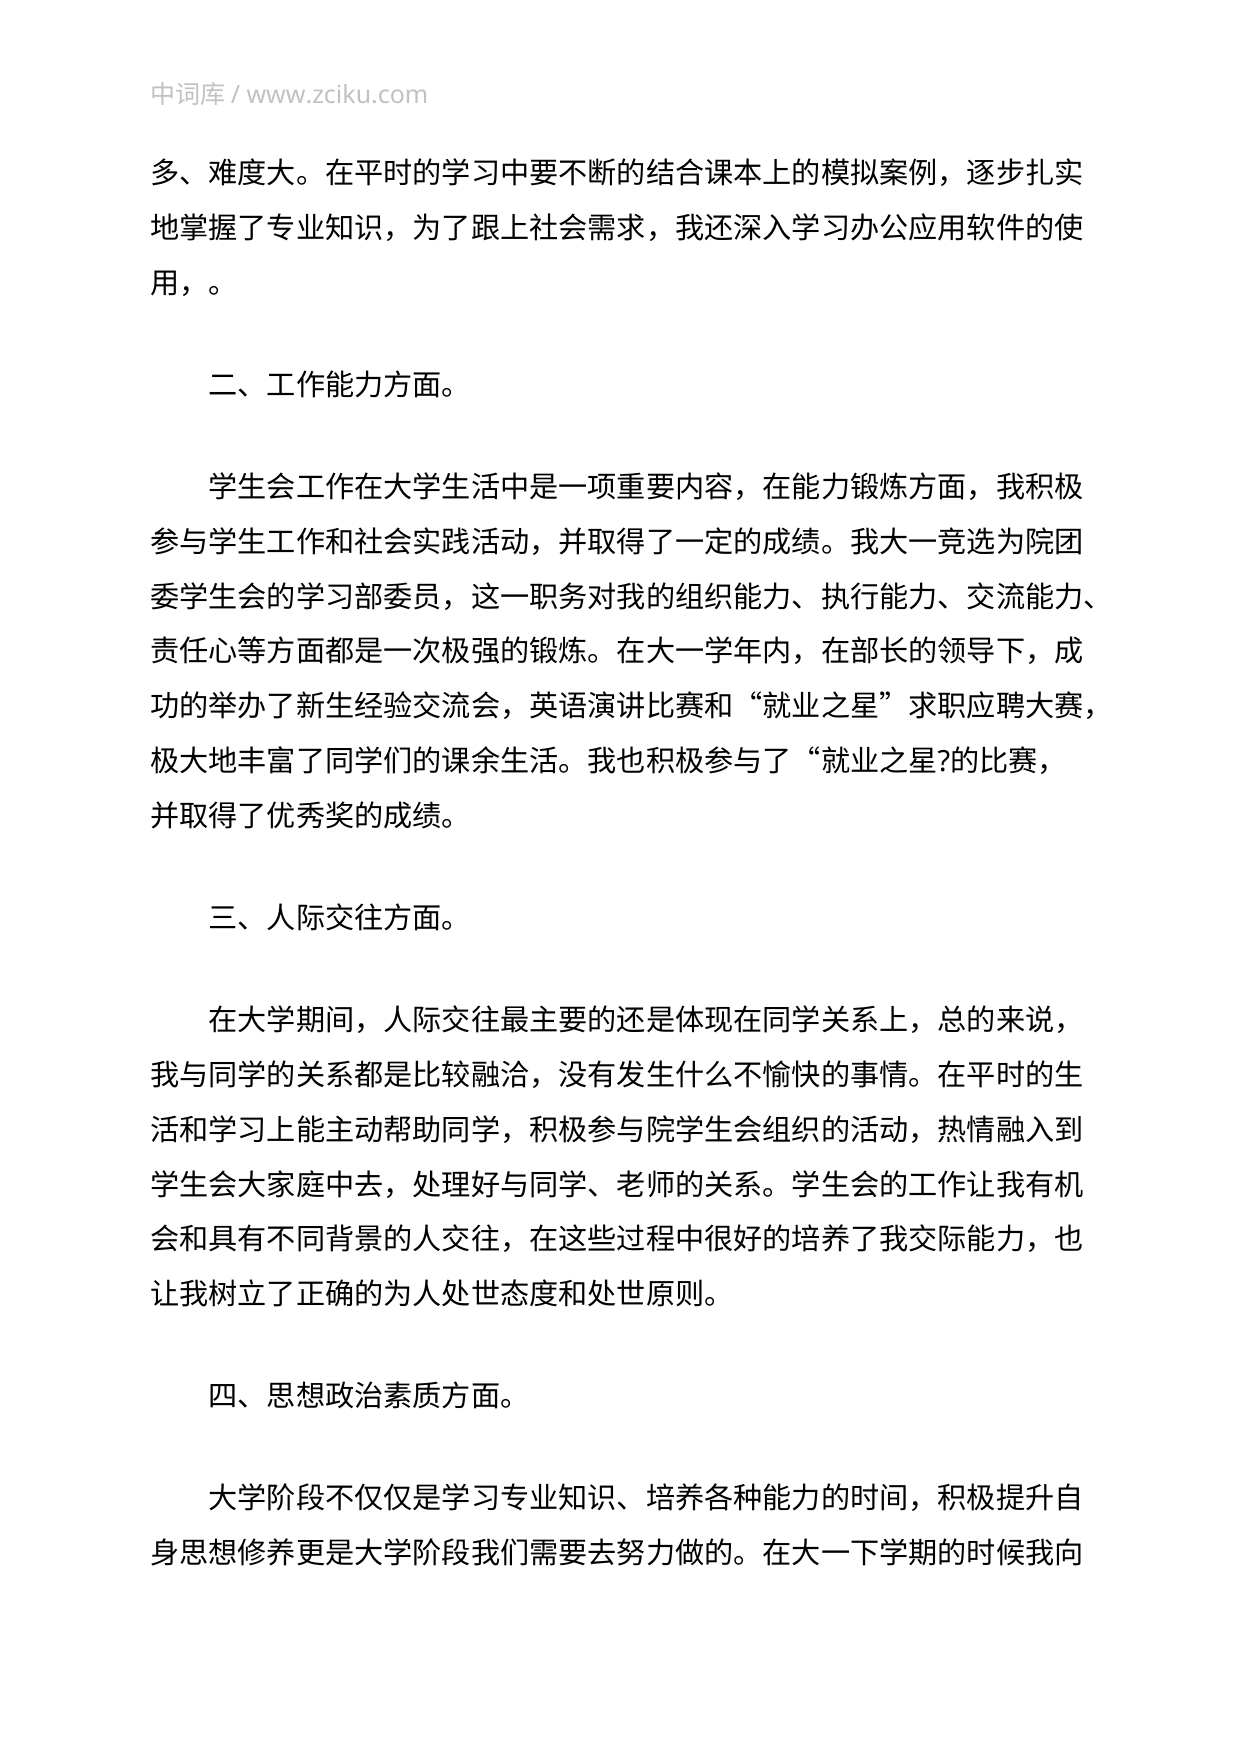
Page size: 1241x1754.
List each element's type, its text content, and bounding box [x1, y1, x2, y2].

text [150, 1474, 1090, 1572]
text 四、思想政治素质方面。 [150, 1373, 1090, 1415]
text 二、工作能力方面。 [150, 362, 1090, 404]
text 三、人际交往方面。 [150, 894, 1090, 937]
text 学生会工作在大学生活中是一项重要内容，在能力锻炼方面，我积极参与学生工作和社会实践活动，并取得了一定的成绩。我大一竞选为院团委学生会的学习部委员，这一职务对我的组织能力、执行能力、交流能力、责任心等方面都是一次极强的锻炼。在大一学年内，在部长的领导下，成功的举办了新生经验交流会，英语演讲比赛和“就业之星”求职应聘大赛，极大地丰富了同学们的课余生活。我也积极参与了“就业之星?的比赛，并取得了优秀奖的成绩。 [150, 463, 1090, 835]
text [150, 150, 1090, 302]
text 在大学期间，人际交往最主要的还是体现在同学关系上，总的来说，我与同学的关系都是比较融洽，没有发生什么不愉快的事情。在平时的生活和学习上能主动帮助同学，积极参与院学生会组织的活动，热情融入到学生会大家庭中去，处理好与同学、老师的关系。学生会的工作让我有机会和具有不同背景的人交往，在这些过程中很好的培养了我交际能力，也让我树立了正确的为人处世态度和处世原则。 [150, 996, 1090, 1313]
